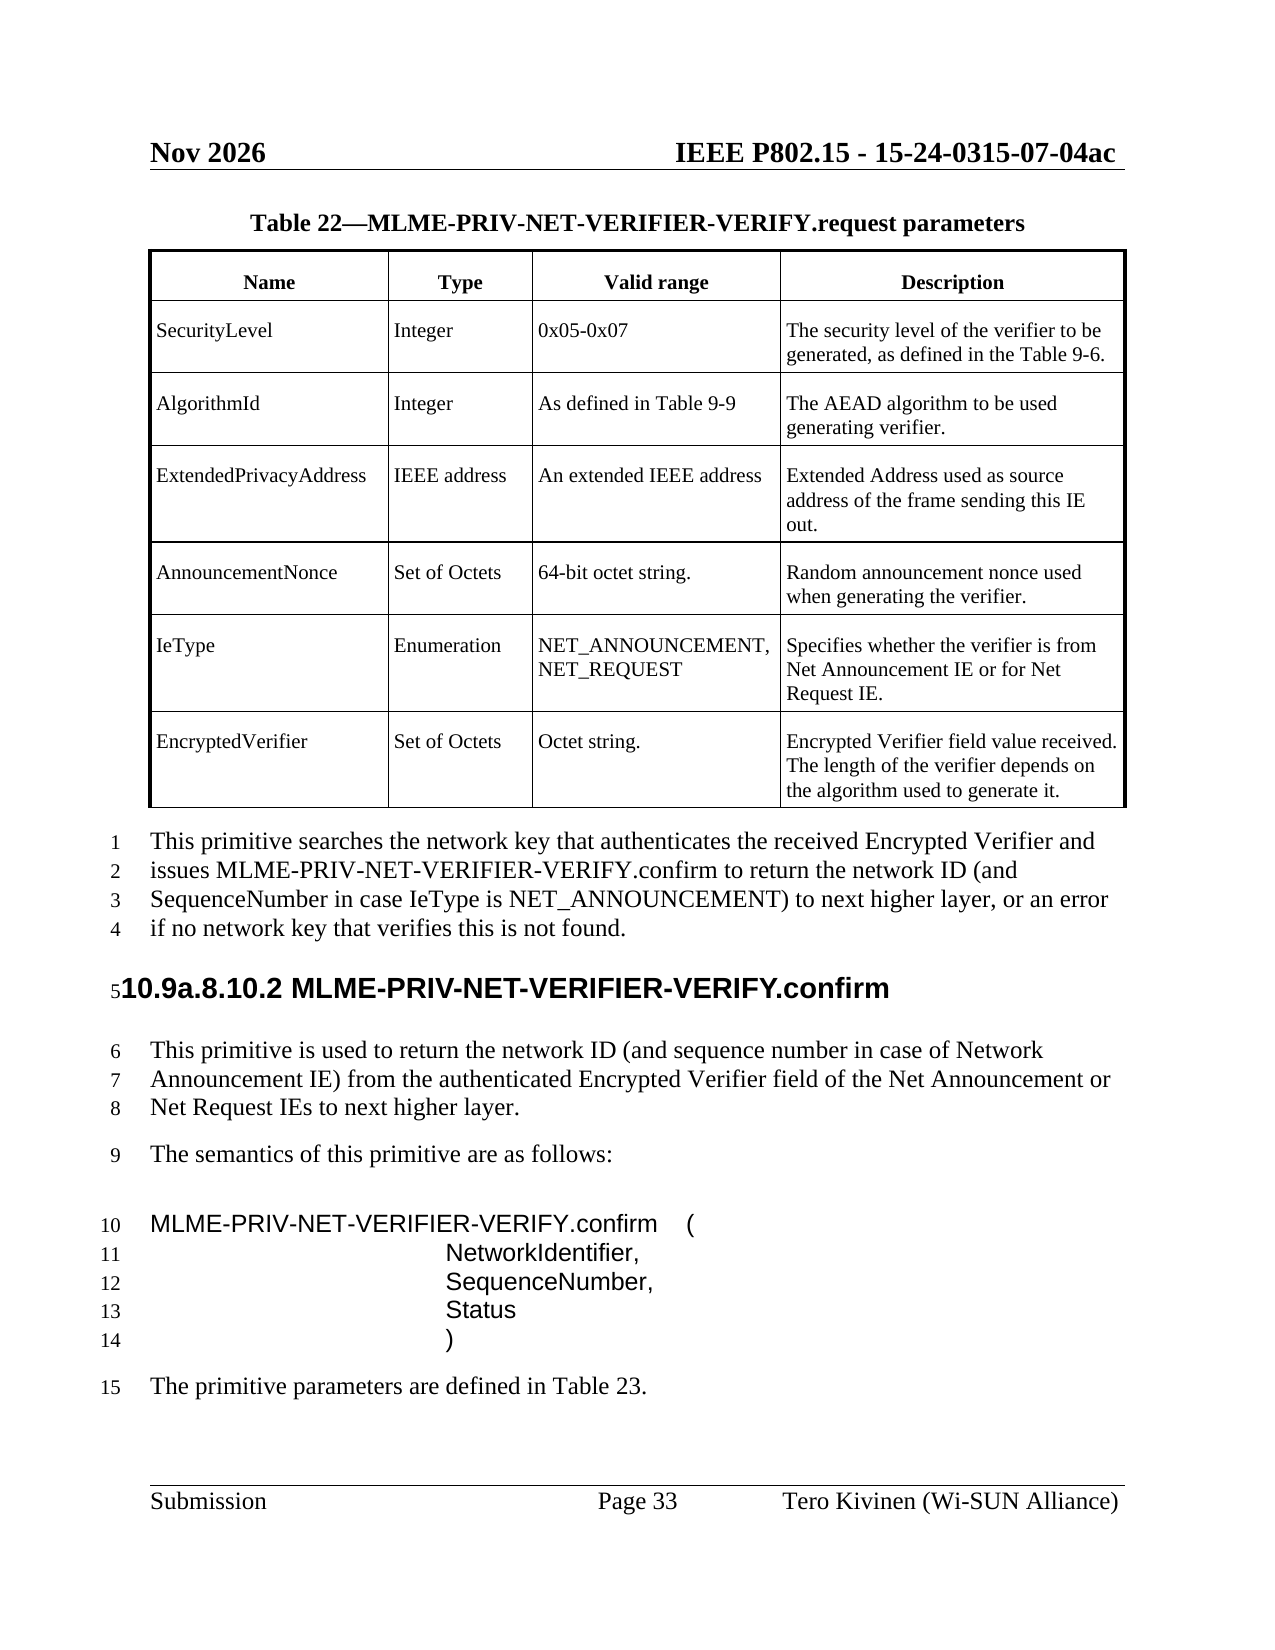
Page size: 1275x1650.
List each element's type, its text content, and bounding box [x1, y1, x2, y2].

table_cell Octet string. [533, 712, 780, 807]
table_cell 0x05-0x07 [533, 301, 780, 372]
text Table 22—MLME-PRIV-NET-VERIFIER-VERIFY.request parameters [150, 208, 1125, 236]
table_cell Integer [389, 301, 532, 372]
table_cell The security level of the verifier to be generated, as defined in the Table 9-6. [781, 301, 1123, 372]
table_cell NET_ANNOUNCEMENT, NET_REQUEST [533, 615, 780, 711]
table_cell As defined in Table 9-9 [533, 373, 780, 445]
table_cell 64-bit octet string. [533, 543, 780, 614]
text The semantics of this primitive are as follows: [150, 1139, 1125, 1168]
table_header Name [152, 252, 388, 299]
table_cell IEEE address [389, 446, 532, 541]
text MLME-PRIV-NET-VERIFIER-VERIFY.confirm ( NetworkIdentifier, SequenceNumber, Status ) [150, 1209, 1125, 1353]
table_cell An extended IEEE address [533, 446, 780, 541]
table_cell Extended Address used as source address of the frame sending this IE out. [781, 446, 1123, 541]
table_cell IeType [152, 615, 388, 711]
table_cell The AEAD algorithm to be used generating verifier. [781, 373, 1123, 445]
table_cell Integer [389, 373, 532, 445]
table_header Description [781, 252, 1123, 299]
table_cell Specifies whether the verifier is from Net Announcement IE or for Net Request IE. [781, 615, 1123, 711]
table_cell SecurityLevel [152, 301, 388, 372]
table_cell Enumeration [389, 615, 532, 711]
table_cell Set of Octets [389, 543, 532, 614]
table_cell EncryptedVerifier [152, 712, 388, 807]
table_cell Random announcement nonce used when generating the verifier. [781, 543, 1123, 614]
subtitle MLME-PRIV-NET-VERIFIER-VERIFY.confirm [112, 971, 1125, 1005]
table_cell AnnouncementNonce [152, 543, 388, 614]
text The primitive parameters are defined in Table 23. [150, 1371, 1125, 1400]
table_cell ExtendedPrivacyAddress [152, 446, 388, 541]
table_header Type [389, 252, 532, 299]
table_cell Encrypted Verifier field value received. The length of the verifier depends on the algorithm used to generate it. [781, 712, 1123, 807]
table_header Valid range [533, 252, 780, 299]
table_cell Set of Octets [389, 712, 532, 807]
table_cell AlgorithmId [152, 373, 388, 445]
text This primitive searches the network key that authenticates the received Encrypted Verifier and issues MLME-PRIV-NET-VERIFIER-VERIFY.confirm to return the network ID (and SequenceNumber in case IeType is NET_ANNOUNCEMENT) to next higher layer, or an error if no network key that verifies this is not found. [150, 826, 1125, 941]
text This primitive is used to return the network ID (and sequence number in case of Network Announcement IE) from the authenticated Encrypted Verifier field of the Net Announcement or Net Request IEs to next higher layer. [150, 1035, 1125, 1121]
